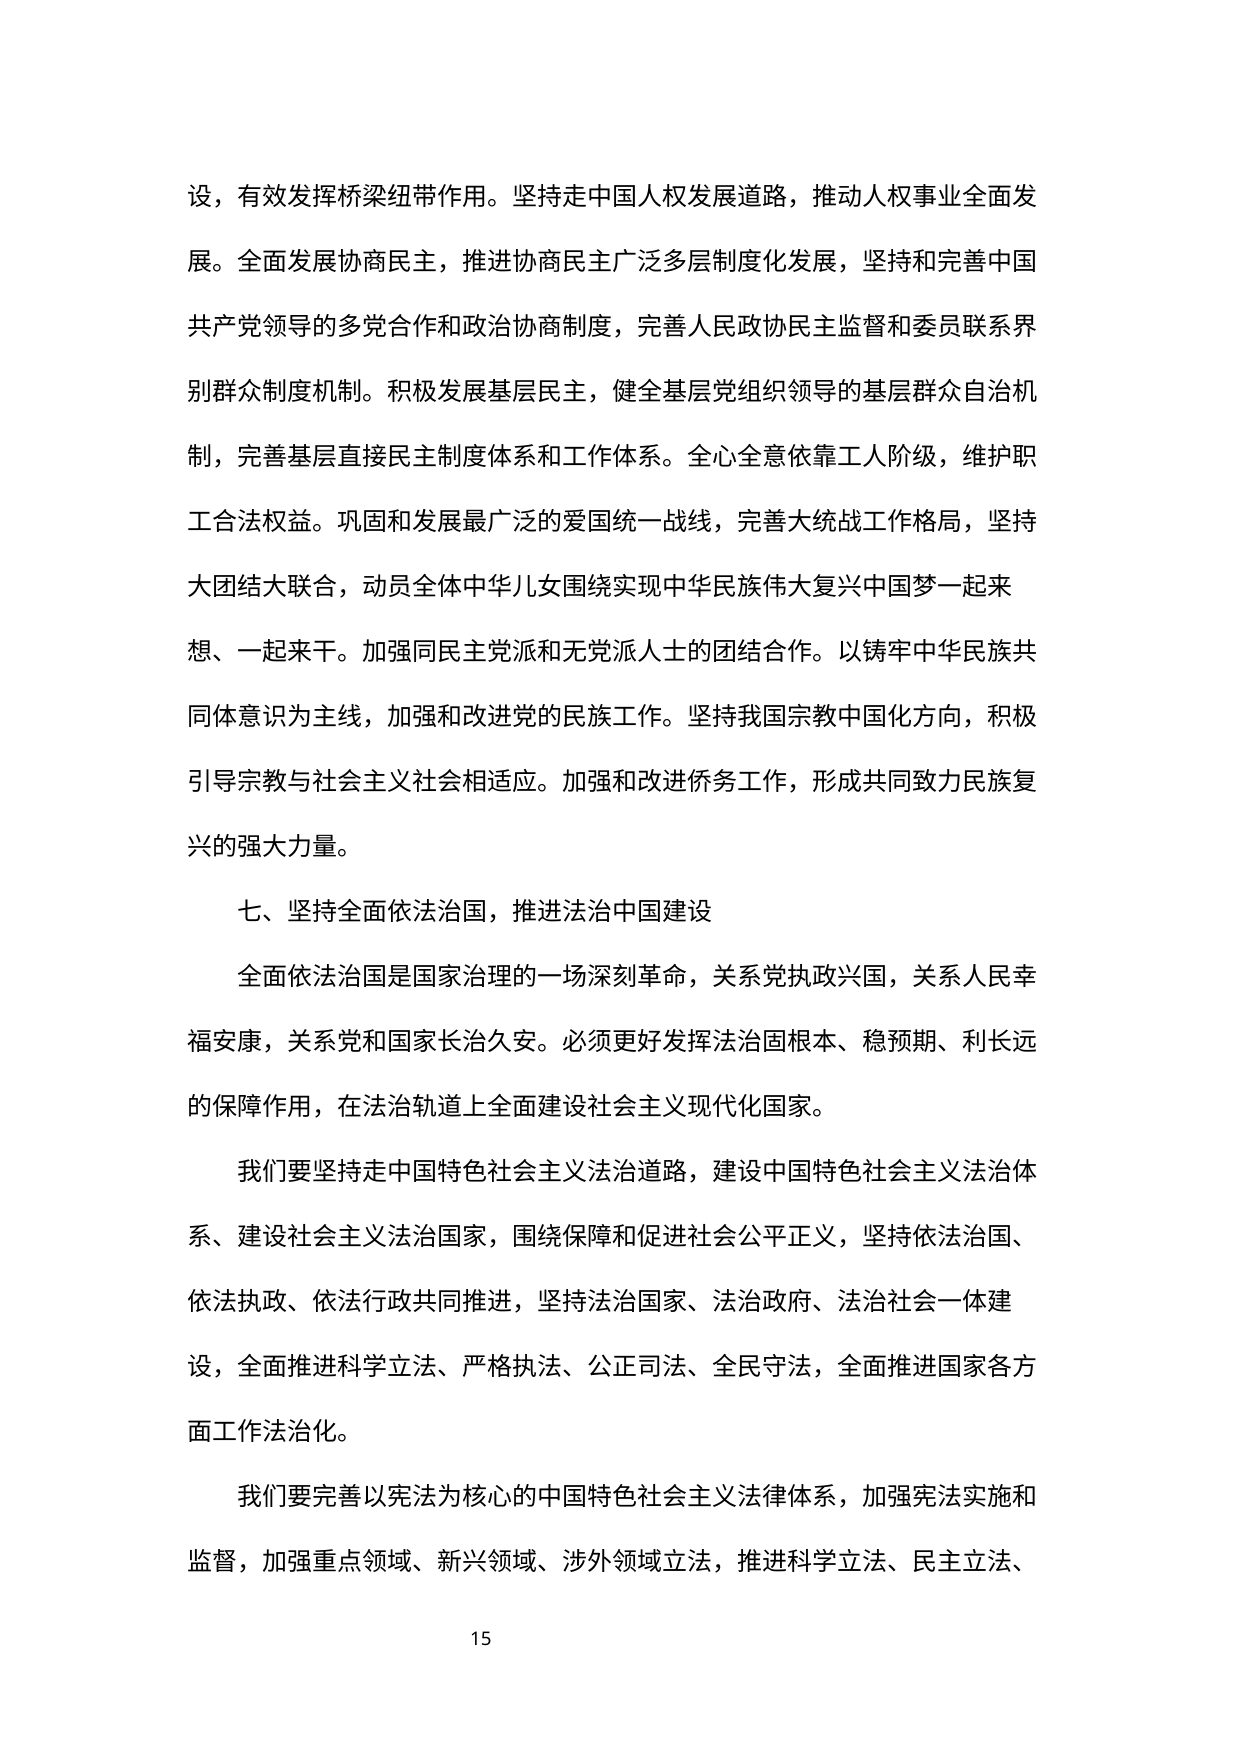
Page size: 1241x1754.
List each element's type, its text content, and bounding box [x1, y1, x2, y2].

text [187, 162, 1053, 877]
text 七、坚持全面依法治国，推进法治中国建设 [187, 877, 1053, 942]
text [187, 1462, 1053, 1592]
text 我们要坚持走中国特色社会主义法治道路，建设中国特色社会主义法治体系、建设社会主义法治国家，围绕保障和促进社会公平正义，坚持依法治国、依法执政、依法行政共同推进，坚持法治国家、法治政府、法治社会一体建设，全面推进科学立法、严格执法、公正司法、全民守法，全面推进国家各方面工作法治化。 [187, 1137, 1053, 1462]
text 全面依法治国是国家治理的一场深刻革命，关系党执政兴国，关系人民幸福安康，关系党和国家长治久安。必须更好发挥法治固根本、稳预期、利长远的保障作用，在法治轨道上全面建设社会主义现代化国家。 [187, 942, 1053, 1137]
